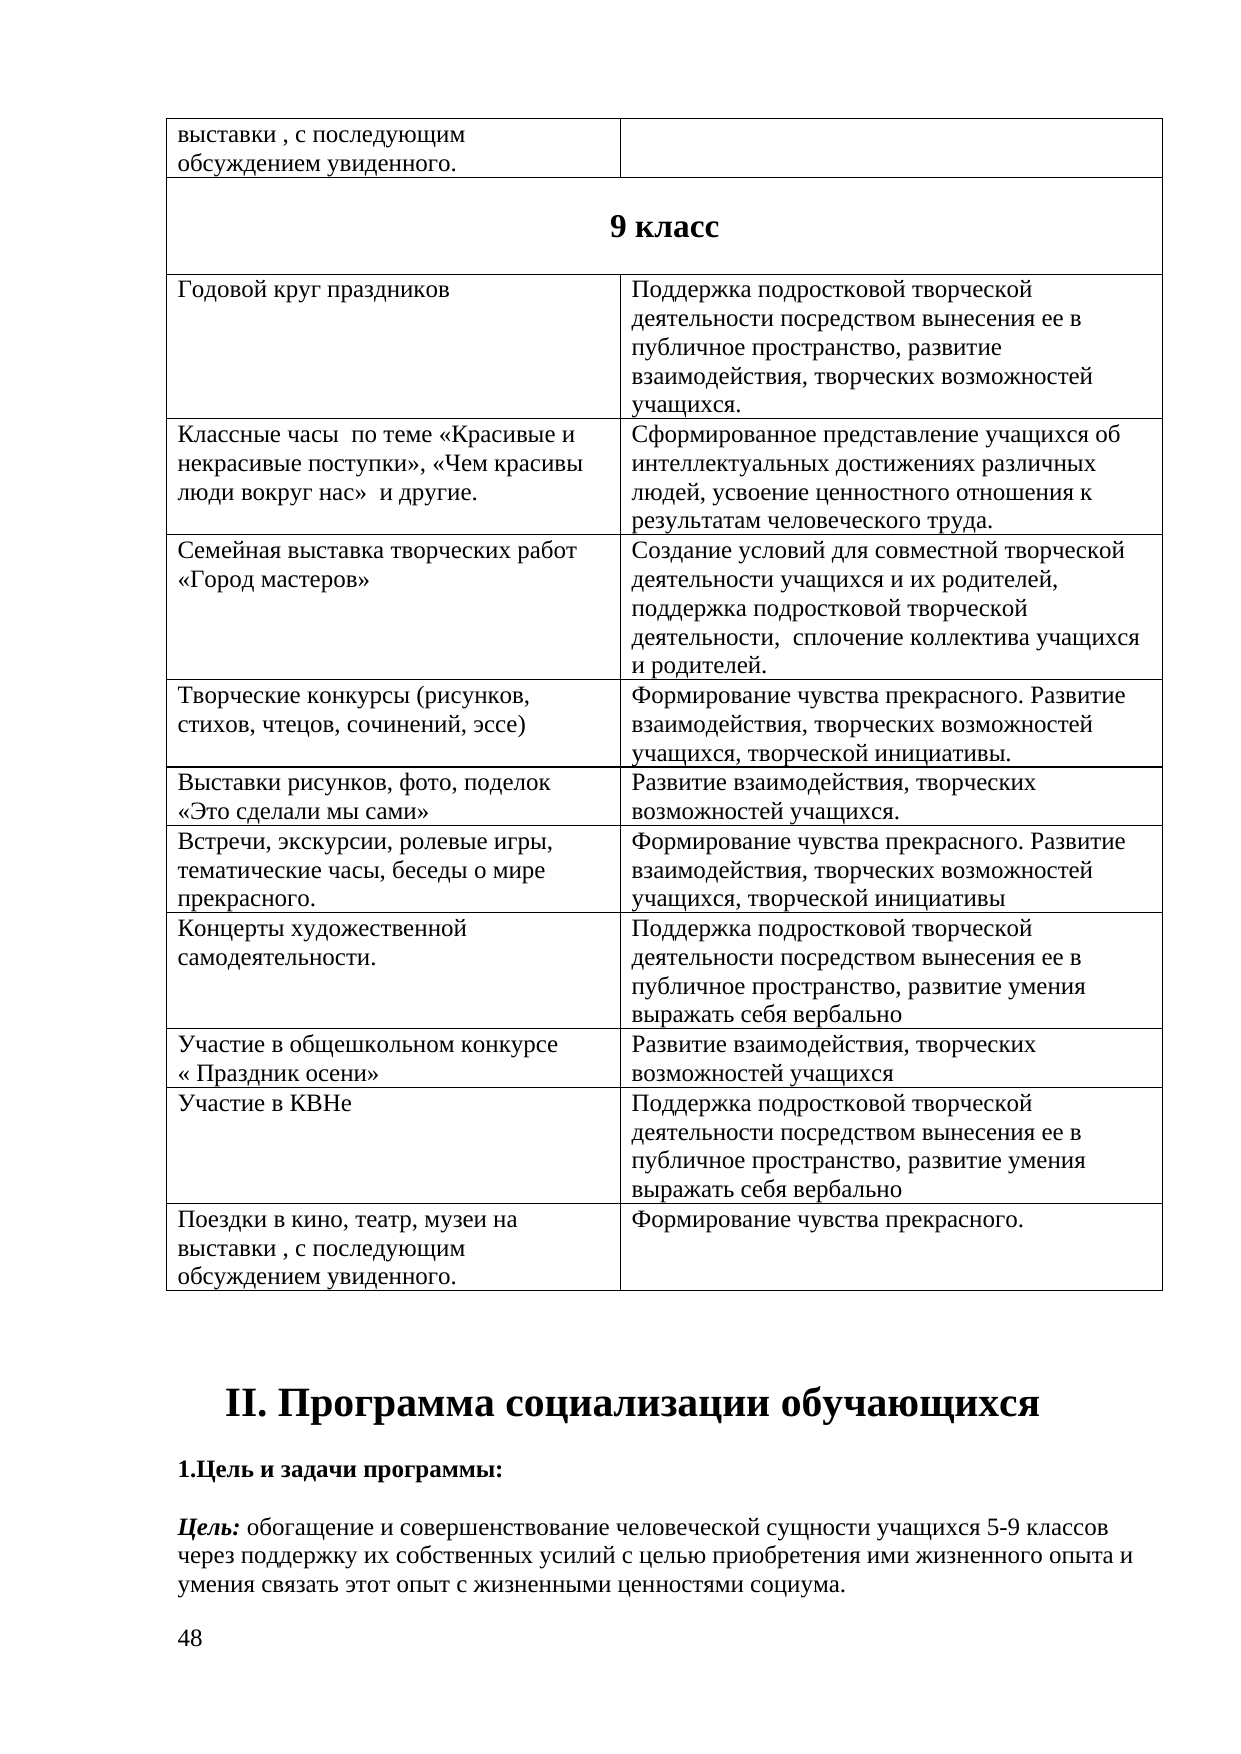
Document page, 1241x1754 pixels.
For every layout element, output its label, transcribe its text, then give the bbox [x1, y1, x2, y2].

text через поддержку их собственных усилий с целью приобретения ими жизненного опыта и [177, 1540, 1152, 1569]
table_cell Развитие взаимодействия, творческих возможностей учащихся [621, 1029, 1162, 1087]
table_cell 9 класс [167, 178, 1162, 273]
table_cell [167, 119, 620, 177]
table_cell Поездки в кино, театр, музеи на выставки , с последующим обсуждением увиденного. [167, 1204, 620, 1290]
table_cell Концерты художественной самодеятельности. [167, 913, 620, 1028]
table_cell Поддержка подростковой творческой деятельности посредством вынесения ее в публичное пространство, развитие умения выражать себя вербально [621, 913, 1162, 1028]
table_cell Встречи, экскурсии, ролевые игры, тематические часы, беседы о мире прекрасного. [167, 826, 620, 912]
table_cell Формирование чувства прекрасного. [621, 1204, 1162, 1290]
table_cell Создание условий для совместной творческой деятельности учащихся и их родителей, поддержка подростковой творческой деятельности, сплочение коллектива учащихся и родителей. [621, 535, 1162, 679]
table_cell Поддержка подростковой творческой деятельности посредством вынесения ее в публичное пространство, развитие взаимодействия, творческих возможностей учащихся. [621, 275, 1162, 418]
text II. Программа социализации обучающихся [177, 1377, 1152, 1425]
text 1.Цель и задачи программы: [177, 1454, 1152, 1483]
text Цель: обогащение и совершенствование человеческой сущности учащихся 5-9 классов [177, 1512, 1152, 1540]
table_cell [621, 119, 1162, 177]
table_cell Творческие конкурсы (рисунков, стихов, чтецов, сочинений, эссе) [167, 680, 620, 766]
text умения связать этот опыт с жизненными ценностями социума. [177, 1569, 1152, 1598]
table_cell Формирование чувства прекрасного. Развитие взаимодействия, творческих возможностей учащихся, творческой инициативы [621, 826, 1162, 912]
table_cell Семейная выставка творческих работ «Город мастеров» [167, 535, 620, 679]
table_cell Участие в общешкольном конкурсе « Праздник осени» [167, 1029, 620, 1087]
table_cell Сформированное представление учащихся об интеллектуальных достижениях различных людей, усвоение ценностного отношения к результатам человеческого труда. [621, 419, 1162, 534]
table_cell Развитие взаимодействия, творческих возможностей учащихся. [621, 768, 1162, 825]
table_cell Годовой круг праздников [167, 275, 620, 418]
table_cell Формирование чувства прекрасного. Развитие взаимодействия, творческих возможностей учащихся, творческой инициативы. [621, 680, 1162, 766]
table_cell Участие в КВНе [167, 1088, 620, 1203]
table_cell Поддержка подростковой творческой деятельности посредством вынесения ее в публичное пространство, развитие умения выражать себя вербально [621, 1088, 1162, 1203]
table_cell Выставки рисунков, фото, поделок «Это сделали мы сами» [167, 768, 620, 825]
table_cell Классные часы по теме «Красивые и некрасивые поступки», «Чем красивы люди вокруг нас» и другие. [167, 419, 620, 534]
